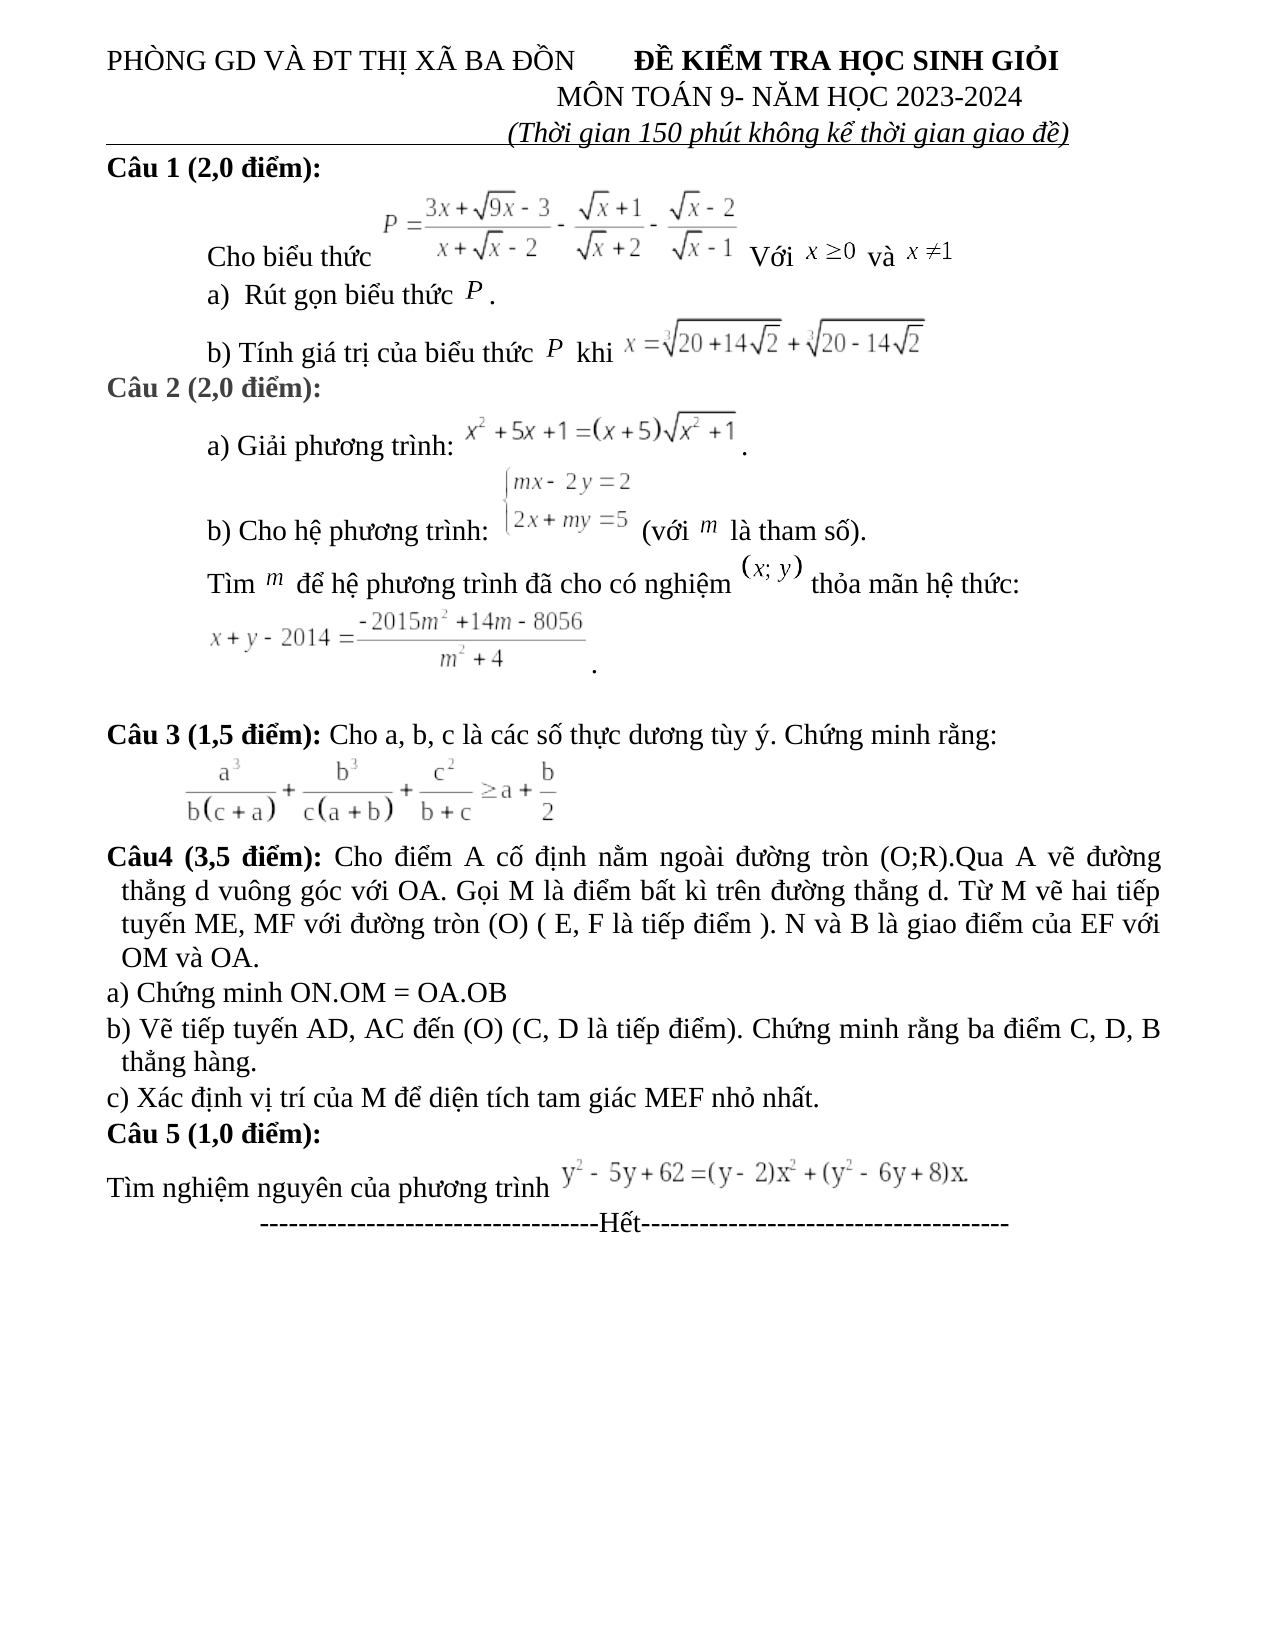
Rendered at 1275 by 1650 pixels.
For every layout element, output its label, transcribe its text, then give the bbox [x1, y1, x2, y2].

text MÔN TOÁN 9- NĂM HỌC 2023-2024 [106, 79, 1163, 113]
list Câu 2 (2,0 điểm): [106, 371, 1163, 404]
text Câu 3 (1,5 điểm): Cho a, b, c là các số thực dương tùy ý. Chứng minh rằng: [106, 717, 1163, 751]
text b) Vẽ tiếp tuyến AD, AC đến (O) (C, D là tiếp điểm). Chứng minh rằng ba điểm C, D, B thẳng hàng. [106, 1011, 1163, 1078]
text PHÒNG GD VÀ ĐT THỊ XÃ BA ĐỒN ĐỀ KIỂM TRA HỌC SINH GIỎI [106, 43, 1163, 77]
text c) Xác định vị trí của M để diện tích tam giác MEF nhỏ nhất. [106, 1080, 1163, 1114]
text Tìm để hệ phương trình đã cho có nghiệm thỏa mãn hệ thức: [207, 549, 1163, 599]
text a) Chứng minh ON.OM = OA.OB [106, 975, 1163, 1009]
text . [207, 601, 1163, 679]
text -----------------------------------Hết-------------------------------------- [106, 1205, 1163, 1239]
text (Thời gian 150 phút không kể thời gian giao đề) [106, 115, 1163, 148]
text Câu4 (3,5 điểm): Cho điểm A cố định nằm ngoài đường tròn (O;R).Qua A vẽ đường thẳng d vuông góc với OA. Gọi M là điểm bất kì trên đường thẳng d. Từ M vẽ hai tiếp tuyến ME, MF với đường tròn (O) ( E, F là tiếp điểm ). N và B là giao điểm của EF với OM và OA. [106, 839, 1163, 973]
text b) Cho hệ phương trình: (với là tham số). [207, 464, 1163, 547]
text a) Rút gọn biểu thức . [207, 275, 1163, 311]
text a) Giải phương trình: . [207, 406, 1163, 462]
text b) Tính giá trị của biểu thức khi [207, 313, 1163, 368]
text Câu 5 (1,0 điểm): [106, 1116, 1163, 1149]
text Tìm nghiệm nguyên của phương trình [106, 1151, 1163, 1203]
text Câu 1 (2,0 điểm): [106, 150, 1163, 184]
text Cho biểu thức Với và [207, 186, 1163, 273]
